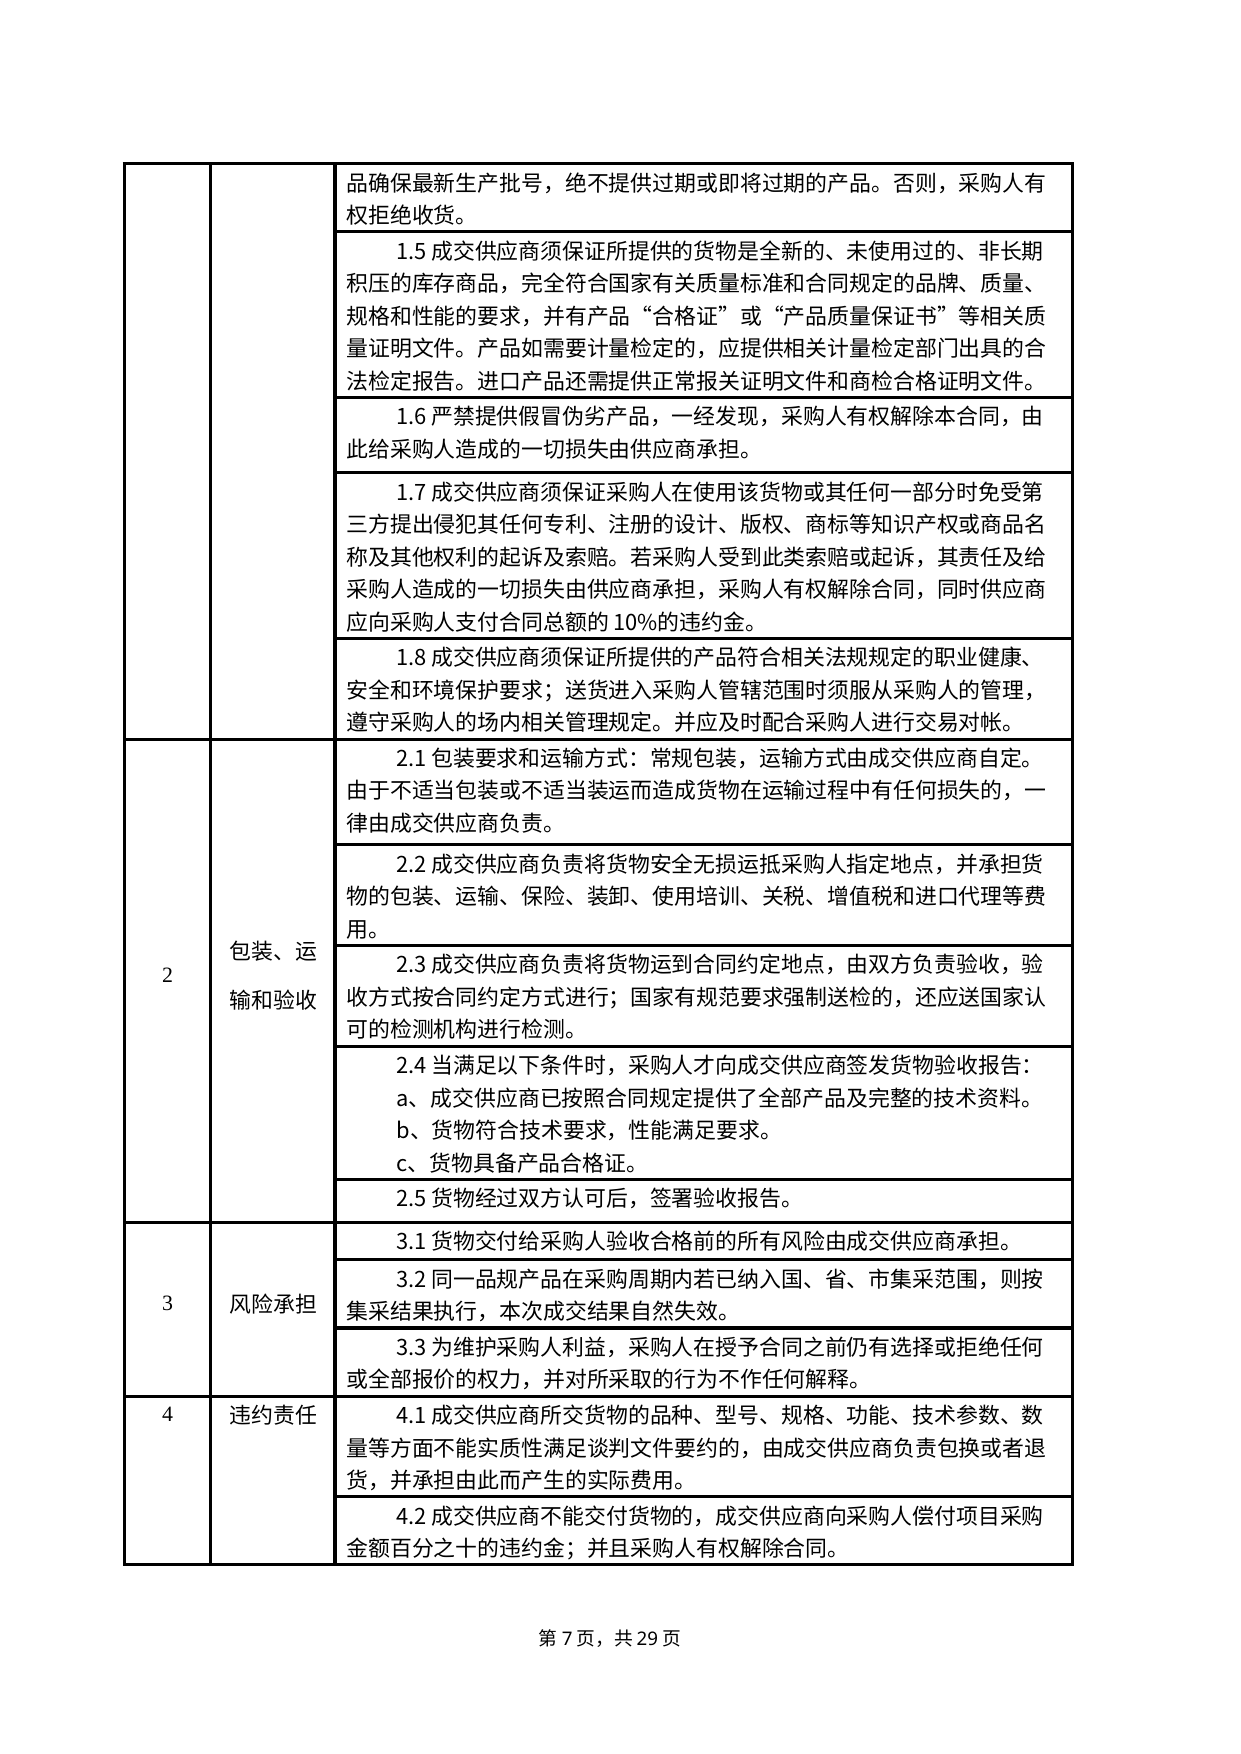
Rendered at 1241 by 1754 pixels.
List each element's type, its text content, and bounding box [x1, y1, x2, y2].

table_cell 违约责任 [212, 1398, 333, 1563]
table_cell 3.1货物交付给采购人验收合格前的所有风险由成交供应商承担。 [337, 1224, 1071, 1258]
table_cell 1.5成交供应商须保证所提供的货物是全新的、未使用过的、非长期积压的库存商品，完全符合国家有关质量标准和合同规定的品牌、质量、规格和性能的要求，并有产品“合格证”或“产品质量保证书”等相关质量证明文件。产品如需要计量检定的，应提供相关计量检定部门出具的合法检定报告。进口产品还需提供正常报关证明文件和商检合格证明文件。 [337, 233, 1071, 396]
table_cell 1.6严禁提供假冒伪劣产品，一经发现，采购人有权解除本合同，由此给采购人造成的一切损失由供应商承担。 [337, 399, 1071, 471]
table_cell 1.7成交供应商须保证采购人在使用该货物或其任何一部分时免受第三方提出侵犯其任何专利、注册的设计、版权、商标等知识产权或商品名称及其他权利的起诉及索赔。若采购人受到此类索赔或起诉，其责任及给采购人造成的一切损失由供应商承担，采购人有权解除合同，同时供应商应向采购人支付合同总额的10%的违约金。 [337, 474, 1071, 637]
table_cell 包装、运输和验收 [212, 741, 333, 1221]
table_cell 3.3为维护采购人利益，采购人在授予合同之前仍有选择或拒绝任何或全部报价的权力，并对所采取的行为不作任何解释。 [337, 1330, 1071, 1394]
table_cell 4 [126, 1398, 209, 1563]
table_cell 2.3成交供应商负责将货物运到合同约定地点，由双方负责验收，验收方式按合同约定方式进行；国家有规范要求强制送检的，还应送国家认可的检测机构进行检测。 [337, 947, 1071, 1044]
table_cell 4.1成交供应商所交货物的品种、型号、规格、功能、技术参数、数量等方面不能实质性满足谈判文件要约的，由成交供应商负责包换或者退货，并承担由此而产生的实际费用。 [337, 1398, 1071, 1495]
table_cell 3.2同一品规产品在采购周期内若已纳入国、省、市集采范围，则按集采结果执行，本次成交结果自然失效。 [337, 1261, 1071, 1326]
table_cell 风险承担 [212, 1224, 333, 1394]
table_cell 2.4当满足以下条件时，采购人才向成交供应商签发货物验收报告： a、成交供应商已按照合同规定提供了全部产品及完整的技术资料。 b、货物符合技术要求，性能满足要求。 c、货物具备产品合格证。 [337, 1048, 1071, 1178]
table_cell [337, 165, 1071, 230]
table_cell 2 [126, 741, 209, 1221]
table_cell 4.2成交供应商不能交付货物的，成交供应商向采购人偿付项目采购金额百分之十的违约金；并且采购人有权解除合同。 [337, 1498, 1071, 1563]
table_cell 2.1包装要求和运输方式：常规包装，运输方式由成交供应商自定。由于不适当包装或不适当装运而造成货物在运输过程中有任何损失的，一律由成交供应商负责。 [337, 741, 1071, 843]
table_cell 2.5货物经过双方认可后，签署验收报告。 [337, 1181, 1071, 1221]
table_cell 3 [126, 1224, 209, 1394]
table_cell 1.8成交供应商须保证所提供的产品符合相关法规规定的职业健康、安全和环境保护要求；送货进入采购人管辖范围时须服从采购人的管理，遵守采购人的场内相关管理规定。并应及时配合采购人进行交易对帐。 [337, 640, 1071, 737]
table_cell 2.2成交供应商负责将货物安全无损运抵采购人指定地点，并承担货物的包装、运输、保险、装卸、使用培训、关税、增值税和进口代理等费用。 [337, 846, 1071, 944]
